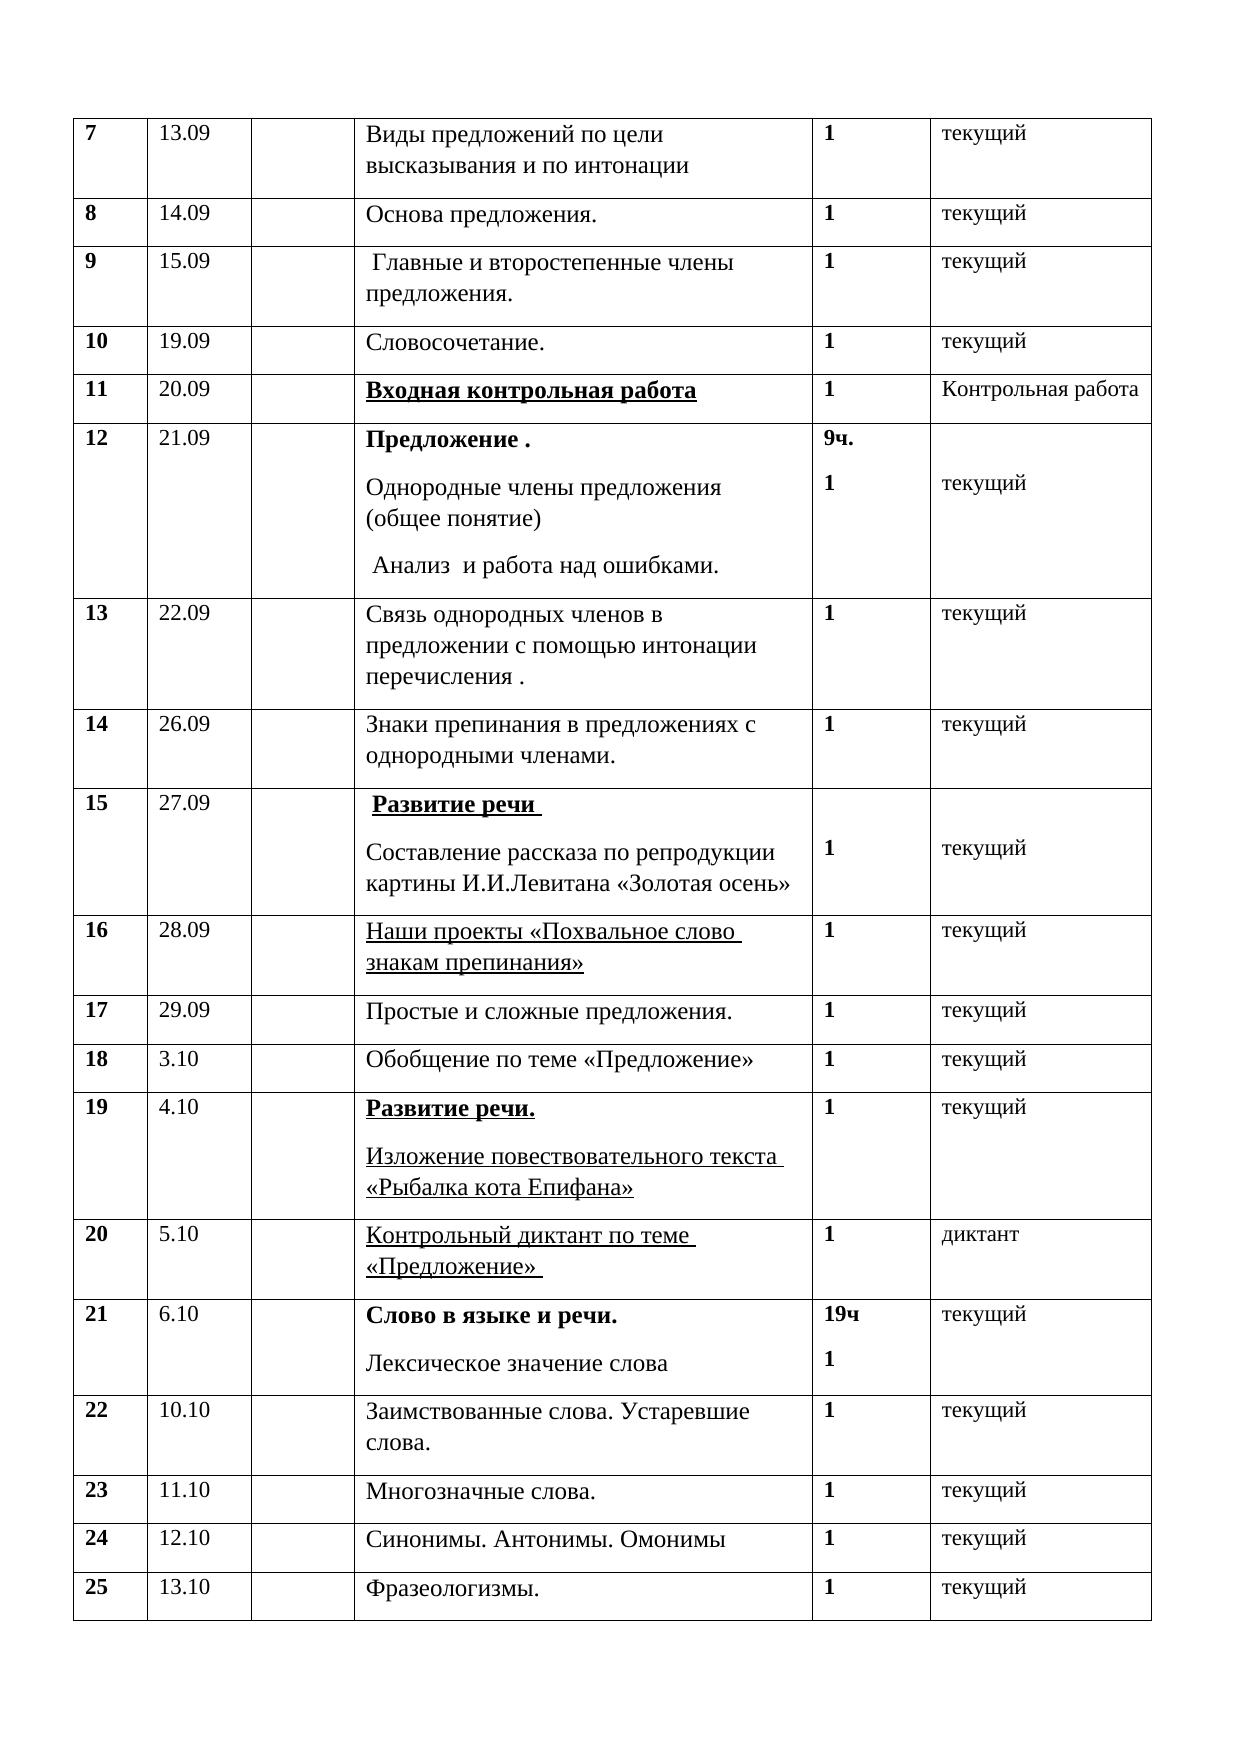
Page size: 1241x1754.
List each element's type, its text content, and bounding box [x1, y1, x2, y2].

table_cell 1 [813, 1093, 930, 1219]
table_cell 22 [74, 1396, 147, 1475]
table_cell 5.10 [148, 1220, 251, 1299]
table_cell 1 [813, 1396, 930, 1475]
table_cell Наши проекты «Похвальное слово знакам препинания» [355, 916, 812, 995]
table_cell Заимствованные слова. Устаревшие слова. [355, 1396, 812, 1475]
table_cell [252, 1396, 354, 1475]
table_cell 18 [74, 1045, 147, 1092]
table_cell 1 [813, 375, 930, 423]
table_cell 15 [74, 789, 147, 915]
table_cell Развитие речи Составление рассказа по репродукции картины И.И.Левитана «Золотая осень» [355, 789, 812, 915]
table_cell 27.09 [148, 789, 251, 915]
table_cell 21.09 [148, 424, 251, 598]
table_cell [252, 424, 354, 598]
table_cell [252, 327, 354, 374]
table_cell 24 [74, 1524, 147, 1572]
table_cell 17 [74, 996, 147, 1043]
table_cell [252, 119, 354, 198]
table_cell [252, 1093, 354, 1219]
table_cell 1 [813, 327, 930, 374]
table_cell 10.10 [148, 1396, 251, 1475]
table_cell [252, 710, 354, 788]
table_cell текущий [931, 327, 1151, 374]
table_cell [252, 1524, 354, 1572]
table_cell 10 [74, 327, 147, 374]
table_cell [252, 1220, 354, 1299]
table_cell 13 [74, 599, 147, 708]
table_cell текущий [931, 247, 1151, 326]
table_cell 19 [74, 1093, 147, 1219]
table_cell Знаки препинания в предложениях с однородными членами. [355, 710, 812, 788]
table_cell текущий [931, 1476, 1151, 1523]
table_cell текущий [931, 710, 1151, 788]
table_cell 1 [813, 119, 930, 198]
table_cell 1 [813, 1524, 930, 1572]
table_cell [252, 1300, 354, 1395]
table_cell 12.10 [148, 1524, 251, 1572]
table_cell 1 [813, 1476, 930, 1523]
table_cell 1 [813, 1220, 930, 1299]
table_cell [252, 1045, 354, 1092]
table_cell [252, 1476, 354, 1523]
table_cell текущий [931, 1396, 1151, 1475]
table_cell Контрольный диктант по теме «Предложение» [355, 1220, 812, 1299]
table_cell 1 [813, 199, 930, 246]
table_cell [252, 375, 354, 423]
table_cell текущий [931, 599, 1151, 708]
table_cell Входная контрольная работа [355, 375, 812, 423]
table_cell Главные и второстепенные члены предложения. [355, 247, 812, 326]
table_cell текущий [931, 1045, 1151, 1092]
table_cell Предложение . Однородные члены предложения (общее понятие) Анализ и работа над ошибками. [355, 424, 812, 598]
table_cell текущий [931, 1093, 1151, 1219]
table_cell 29.09 [148, 996, 251, 1043]
table_cell [252, 199, 354, 246]
table_cell текущий [931, 1300, 1151, 1395]
table_cell 26.09 [148, 710, 251, 788]
table_cell [252, 916, 354, 995]
table_cell Многозначные слова. [355, 1476, 812, 1523]
table_cell текущий [931, 1573, 1151, 1620]
table_cell 1 [813, 916, 930, 995]
table_cell [252, 247, 354, 326]
table_cell диктант [931, 1220, 1151, 1299]
table_cell Виды предложений по цели высказывания и по интонации [355, 119, 812, 198]
table_cell 1 [813, 996, 930, 1043]
table_cell 13.09 [148, 119, 251, 198]
table_cell 22.09 [148, 599, 251, 708]
table_cell Связь однородных членов в предложении с помощью интонации перечисления . [355, 599, 812, 708]
table_cell 3.10 [148, 1045, 251, 1092]
table_cell 14.09 [148, 199, 251, 246]
table_cell Основа предложения. [355, 199, 812, 246]
table_cell текущий [931, 1524, 1151, 1572]
table_cell Простые и сложные предложения. [355, 996, 812, 1043]
table_cell текущий [931, 789, 1151, 915]
table_cell Обобщение по теме «Предложение» [355, 1045, 812, 1092]
table_cell Контрольная работа [931, 375, 1151, 423]
table_cell 21 [74, 1300, 147, 1395]
table_cell 1 [813, 247, 930, 326]
table_cell 6.10 [148, 1300, 251, 1395]
table_cell 15.09 [148, 247, 251, 326]
table_cell Словосочетание. [355, 327, 812, 374]
table_cell 13.10 [148, 1573, 251, 1620]
table_cell 19.09 [148, 327, 251, 374]
table_cell 8 [74, 199, 147, 246]
table_cell текущий [931, 119, 1151, 198]
table_cell 11 [74, 375, 147, 423]
table_cell [252, 1573, 354, 1620]
table_cell 16 [74, 916, 147, 995]
table_cell 25 [74, 1573, 147, 1620]
table_cell 23 [74, 1476, 147, 1523]
table_cell 20.09 [148, 375, 251, 423]
table_cell 7 [74, 119, 147, 198]
table_cell 1 [813, 710, 930, 788]
table_cell 11.10 [148, 1476, 251, 1523]
table_cell Слово в языке и речи. Лексическое значение слова [355, 1300, 812, 1395]
table_cell [252, 789, 354, 915]
table_cell 1 [813, 599, 930, 708]
table_cell Синонимы. Антонимы. Омонимы [355, 1524, 812, 1572]
table_cell 12 [74, 424, 147, 598]
table_cell 9 [74, 247, 147, 326]
table_cell Фразеологизмы. [355, 1573, 812, 1620]
table_cell текущий [931, 916, 1151, 995]
table_cell 14 [74, 710, 147, 788]
table_cell 28.09 [148, 916, 251, 995]
table_cell Развитие речи. Изложение повествовательного текста «Рыбалка кота Епифана» [355, 1093, 812, 1219]
table_cell 9ч. 1 [813, 424, 930, 598]
table_cell 20 [74, 1220, 147, 1299]
table_cell 1 [813, 1573, 930, 1620]
table_cell 1 [813, 1045, 930, 1092]
table_cell [252, 996, 354, 1043]
table_cell 19ч 1 [813, 1300, 930, 1395]
table_cell 4.10 [148, 1093, 251, 1219]
table_cell текущий [931, 199, 1151, 246]
table_cell текущий [931, 424, 1151, 598]
table_cell 1 [813, 789, 930, 915]
table_cell [252, 599, 354, 708]
table_cell текущий [931, 996, 1151, 1043]
